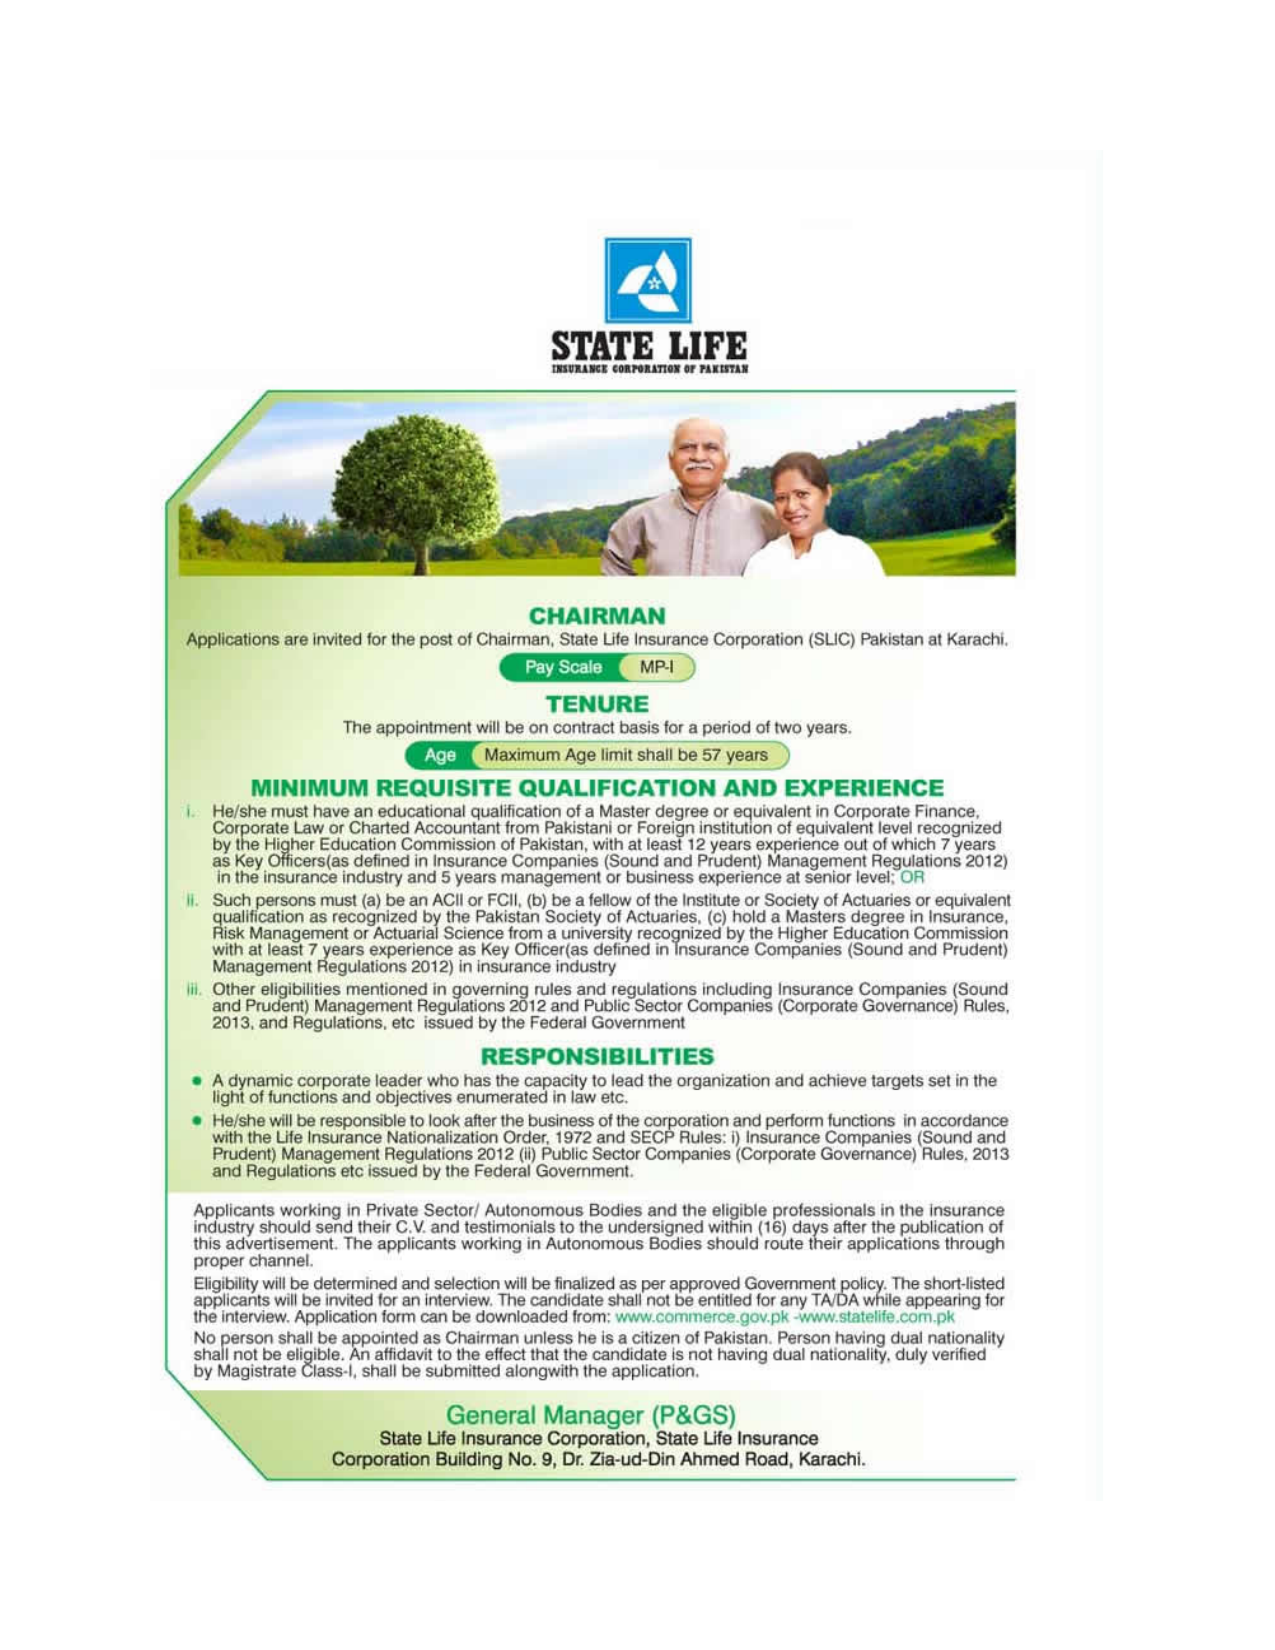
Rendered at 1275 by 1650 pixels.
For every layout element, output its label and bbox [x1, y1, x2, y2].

picture [150, 150, 1104, 1501]
